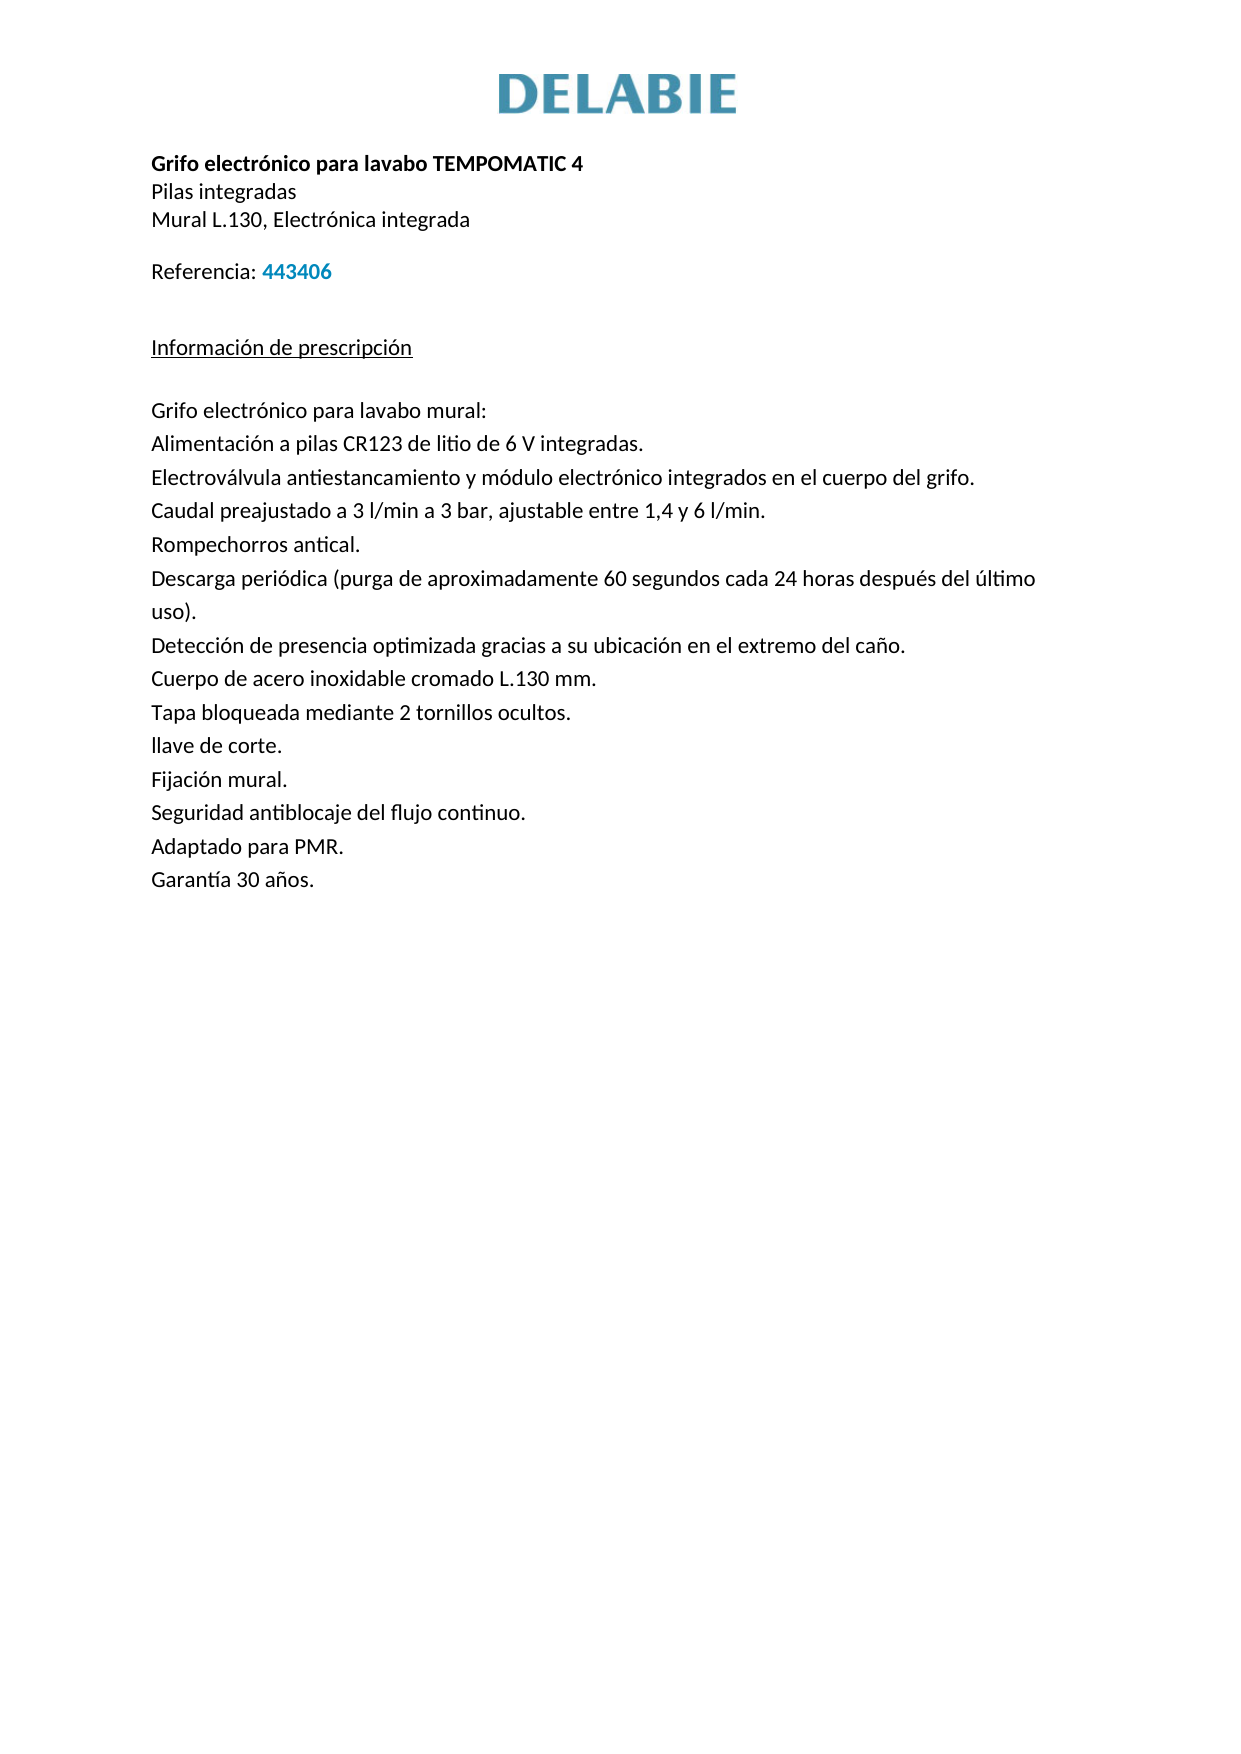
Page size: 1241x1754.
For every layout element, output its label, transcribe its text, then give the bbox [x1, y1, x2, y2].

text Electroválvula antiestancamiento y módulo electrónico integrados en el cuerpo del grifo. [151, 463, 1084, 491]
text Garantía 30 años. [151, 866, 1084, 894]
text Detección de presencia optimizada gracias a su ubicación en el extremo del caño. [151, 631, 1084, 659]
text Rompechorros antical. [151, 530, 1084, 558]
text Seguridad antiblocaje del flujo continuo. [151, 798, 1084, 827]
text Mural L.130, Electrónica integrada [151, 205, 1084, 233]
text Referencia: 443406 [151, 257, 1084, 285]
text Caudal preajustado a 3 l/min a 3 bar, ajustable entre 1,4 y 6 l/min. [151, 497, 1084, 525]
text llave de corte. [151, 731, 1084, 759]
text Alimentación a pilas CR123 de litio de 6 V integradas. [151, 429, 1084, 458]
text Cuerpo de acero inoxidable cromado L.130 mm. [151, 664, 1084, 692]
text Fijación mural. [151, 765, 1084, 793]
text Descarga periódica (purga de aproximadamente 60 segundos cada 24 horas después del último uso). [151, 564, 1084, 625]
text Grifo electrónico para lavabo mural: [151, 396, 1084, 424]
text Grifo electrónico para lavabo TEMPOMATIC 4 [151, 149, 1084, 177]
text Adaptado para PMR. [151, 832, 1084, 860]
text Información de prescripción [151, 333, 1084, 361]
text Pilas integradas [151, 177, 1084, 205]
picture [497, 74, 738, 114]
text Tapa bloqueada mediante 2 tornillos ocultos. [151, 698, 1084, 726]
